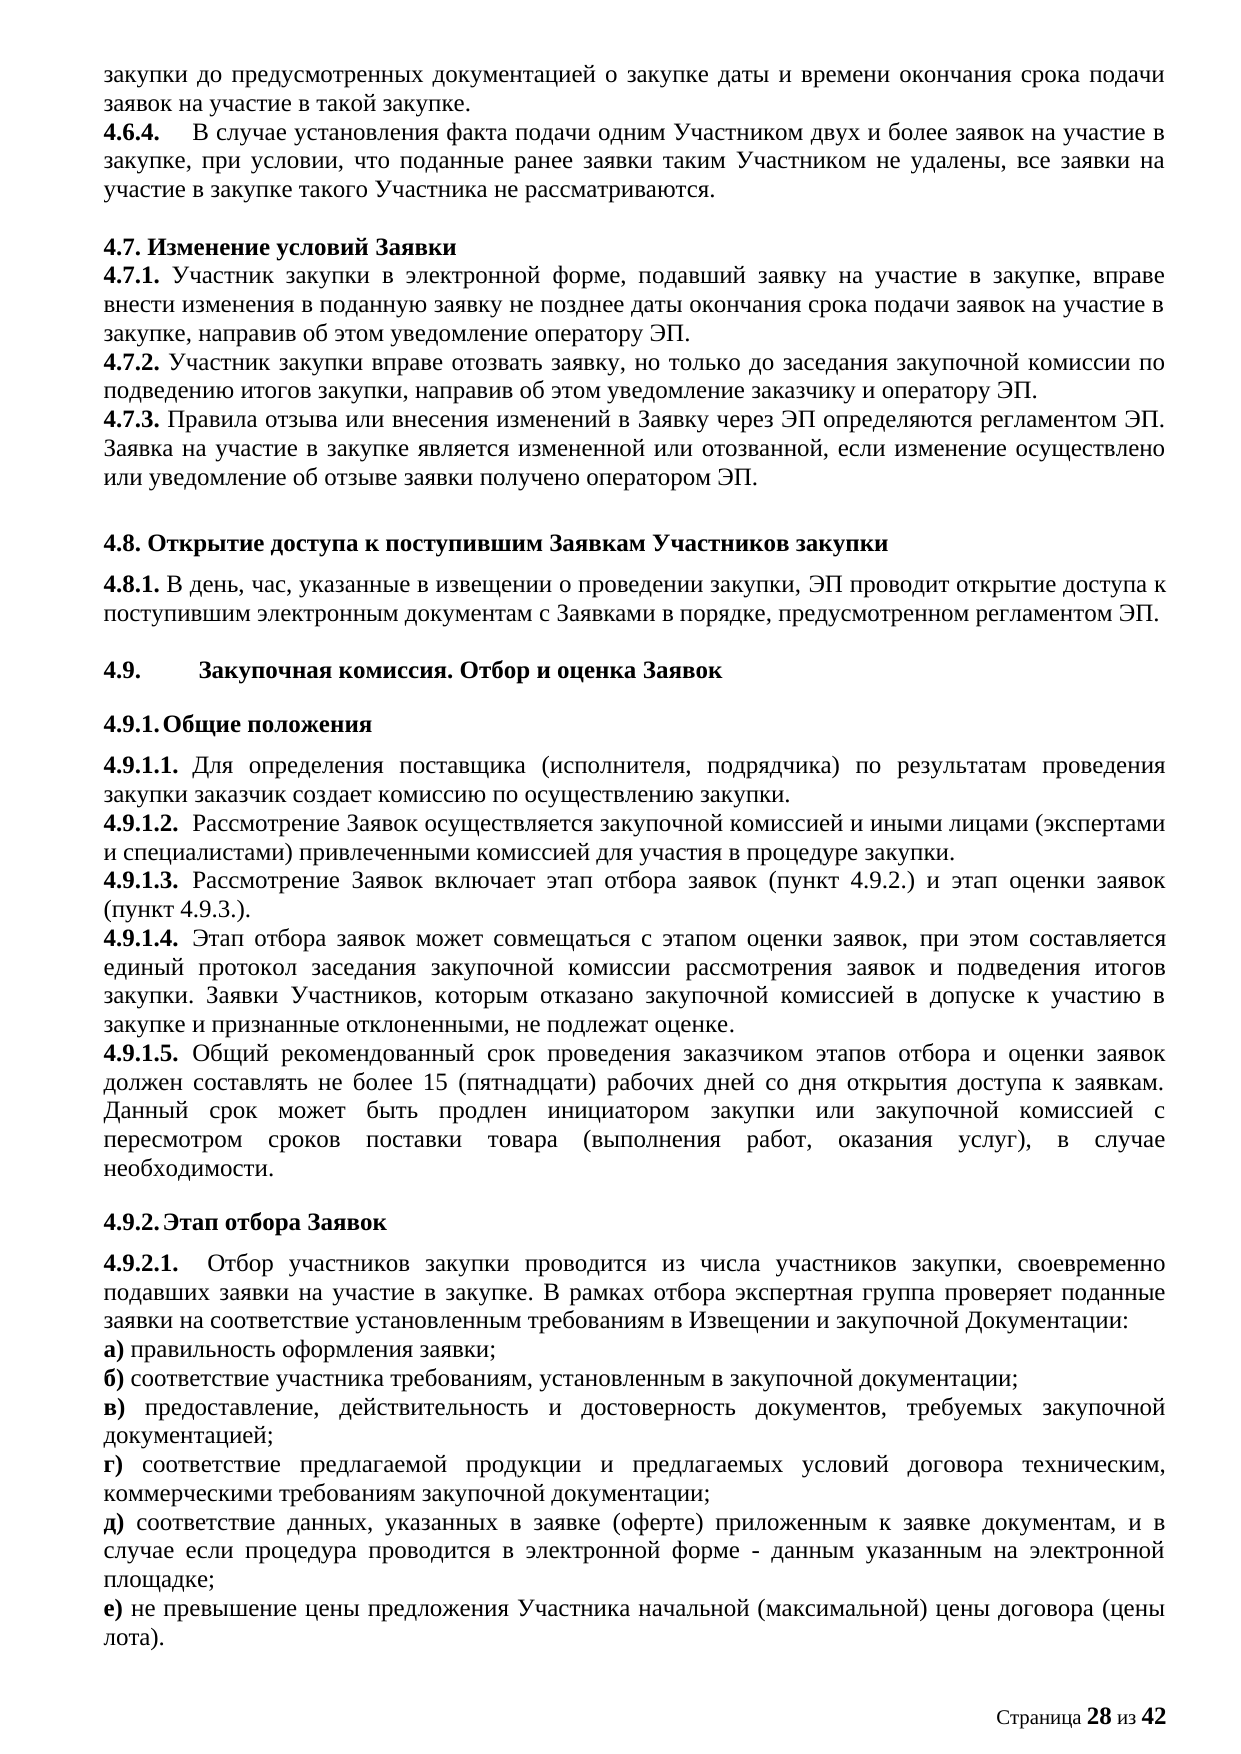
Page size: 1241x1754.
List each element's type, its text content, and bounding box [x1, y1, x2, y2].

list Общие положения [103, 709, 1166, 738]
list Для определения поставщика (исполнителя, подрядчика) по результатам проведения закупки заказчик создает комиссию по осуществлению закупки. [103, 750, 1166, 808]
text 4.7.3. Правила отзыва или внесения изменений в Заявку через ЭП определяются регламентом ЭП. Заявка на участие в закупке является измененной или отозванной, если изменение осуществлено или уведомление об отзыве заявки получено оператором ЭП. [103, 404, 1166, 490]
list Рассмотрение Заявок осуществляется закупочной комиссией и иными лицами (экспертами и специалистами) привлеченными комиссией для участия в процедуре закупки. [103, 808, 1166, 865]
list Этап отбора заявок может совмещаться с этапом оценки заявок, при этом составляется единый протокол заседания закупочной комиссии рассмотрения заявок и подведения итогов закупки. Заявки Участников, которым отказано закупочной комиссией в допуске к участию в закупке и признанные отклоненными, не подлежат оценке. [103, 923, 1166, 1038]
text 4.8.1. В день, час, указанные в извещении о проведении закупки, ЭП проводит открытие доступа к поступившим электронным документам с Заявками в порядке, предусмотренном регламентом ЭП. [103, 569, 1166, 627]
text 4.8. Открытие доступа к поступившим Заявкам Участников закупки [103, 528, 1166, 557]
list Общий рекомендованный срок проведения заказчиком этапов отбора и оценки заявок должен составлять не более 15 (пятнадцати) рабочих дней со дня открытия доступа к заявкам. Данный срок может быть продлен инициатором закупки или закупочной комиссией с пересмотром сроков поставки товара (выполнения работ, оказания услуг), в случае необходимости. [103, 1038, 1166, 1182]
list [103, 59, 1166, 117]
list Отбор участников закупки проводится из числа участников закупки, своевременно подавших заявки на участие в закупке. В рамках отбора экспертная группа проверяет поданные заявки на соответствие установленным требованиям в Извещении и закупочной Документации: [103, 1248, 1166, 1334]
text г) соответствие предлагаемой продукции и предлагаемых условий договора техническим, коммерческими требованиям закупочной документации; [103, 1449, 1166, 1507]
text а) правильность оформления заявки; [103, 1334, 1166, 1363]
text в) предоставление, действительность и достоверность документов, требуемых закупочной документацией; [103, 1392, 1166, 1449]
list В случае установления факта подачи одним Участником двух и более заявок на участие в закупке, при условии, что поданные ранее заявки таким Участником не удалены, все заявки на участие в закупке такого Участника не рассматриваются. [103, 117, 1166, 203]
list Закупочная комиссия. Отбор и оценка Заявок [103, 655, 1166, 684]
text б) соответствие участника требованиям, установленным в закупочной документации; [103, 1363, 1166, 1392]
list Этап отбора Заявок [103, 1207, 1166, 1235]
text 4.7.2. Участник закупки вправе отозвать заявку, но только до заседания закупочной комиссии по подведению итогов закупки, направив об этом уведомление заказчику и оператору ЭП. [103, 347, 1166, 404]
text д) соответствие данных, указанных в заявке (оферте) приложенным к заявке документам, и в случае если процедура проводится в электронной форме - данным указанным на электронной площадке; [103, 1507, 1166, 1593]
text е) не превышение цены предложения Участника начальной (максимальной) цены договора (цены лота). [103, 1593, 1166, 1650]
text 4.7.1. Участник закупки в электронной форме, подавший заявку на участие в закупке, вправе внести изменения в поданную заявку не позднее даты окончания срока подачи заявок на участие в закупке, направив об этом уведомление оператору ЭП. [103, 260, 1166, 347]
text 4.7. Изменение условий Заявки [103, 232, 1166, 260]
list Рассмотрение Заявок включает этап отбора заявок (пункт 4.9.2.) и этап оценки заявок (пункт 4.9.3.). [103, 865, 1166, 923]
